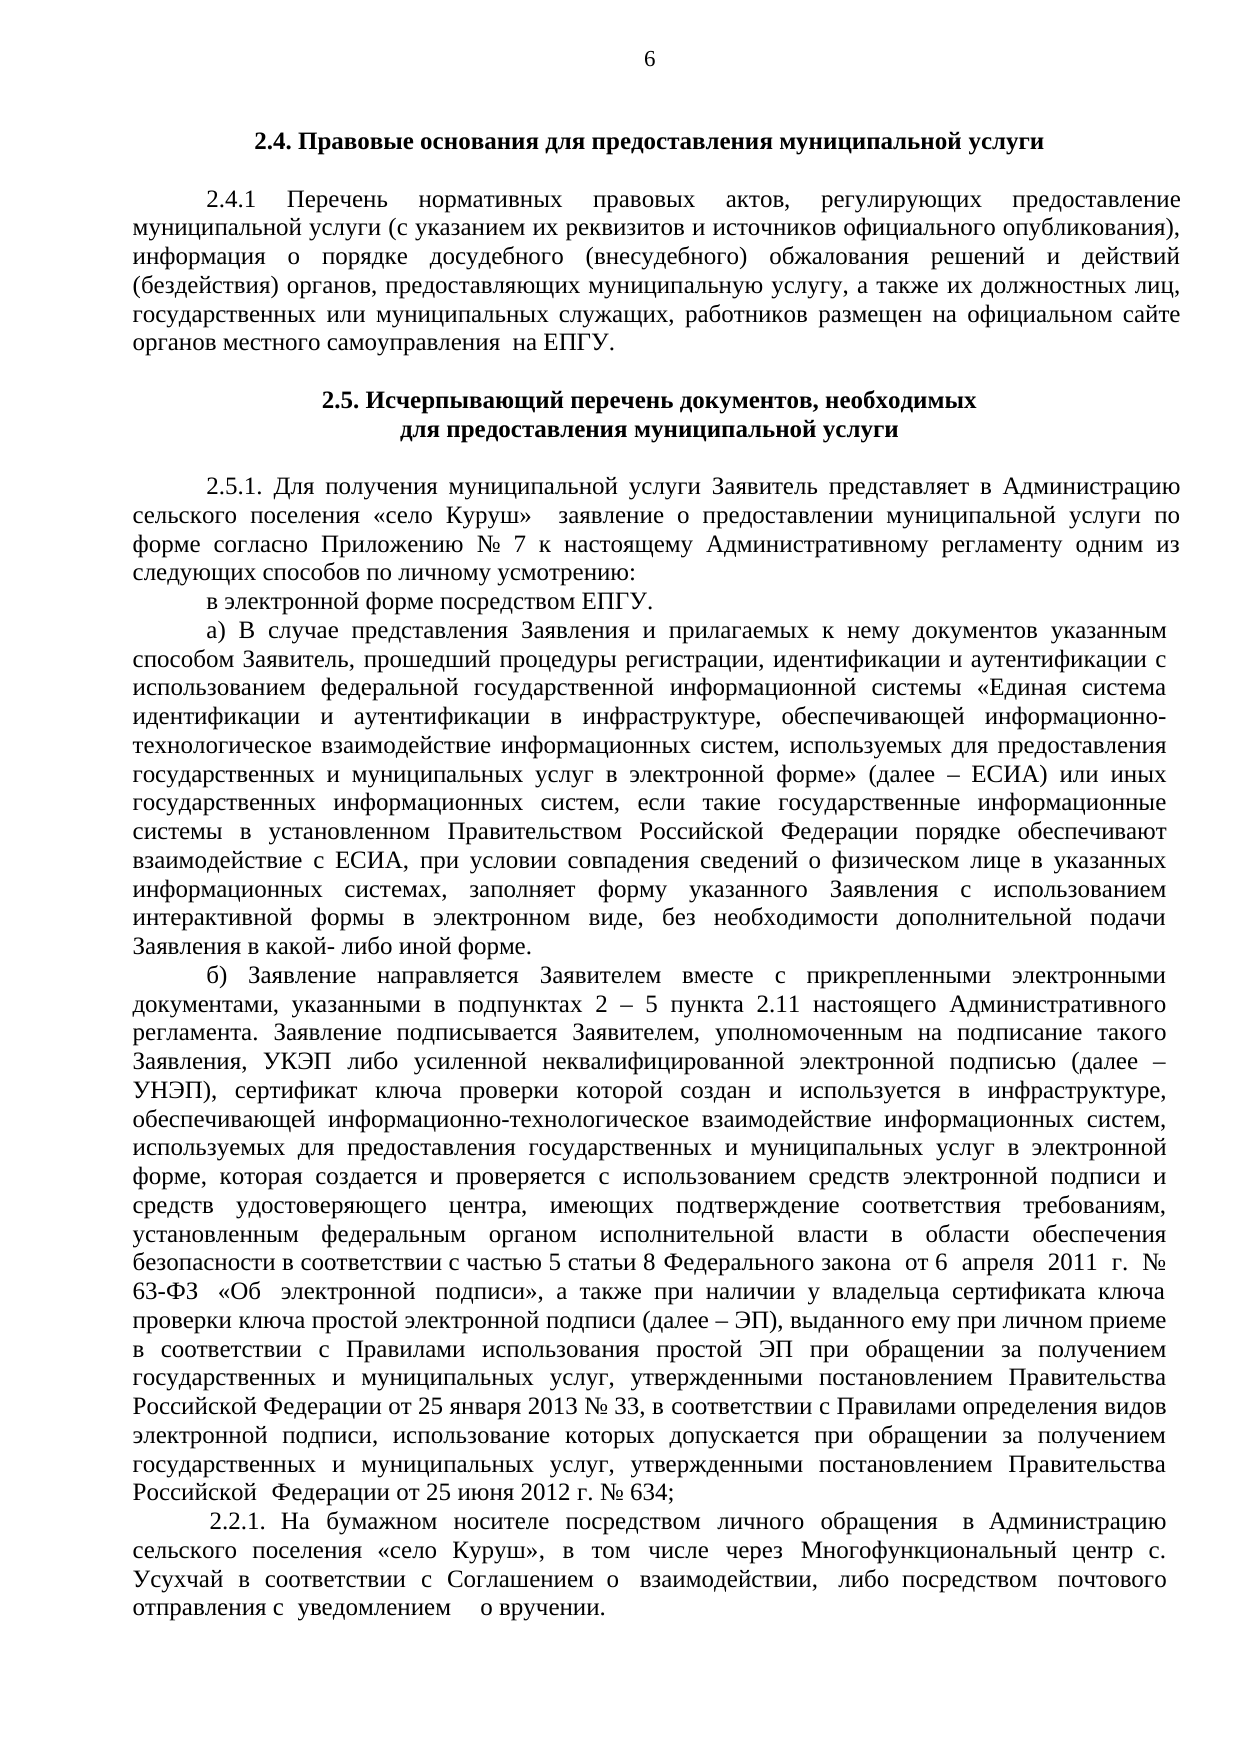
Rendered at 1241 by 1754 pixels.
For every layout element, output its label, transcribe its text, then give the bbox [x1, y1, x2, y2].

text 2.5. Исчерпывающий перечень документов, необходимых [131, 385, 1167, 414]
text 2.4. Правовые основания для предоставления муниципальной услуги [153, 126, 1145, 155]
list 2.4.1 Перечень нормативных правовых актов, регулирующих предоставление муниципальной услуги (с указанием их реквизитов и источников официального опубликования), информация о порядке досудебного (внесудебного) обжалования решений и действий (бездействия) органов, предоставляющих муниципальную услугу, а также их должностных лиц, государственных или муниципальных служащих, работников размещен на официальном сайте органов местного самоуправления на ЕПГУ. [132, 184, 1181, 356]
text для предоставления муниципальной услуги [131, 414, 1167, 442]
list 2.5.1. Для получения муниципальной услуги Заявитель представляет в Администрацию сельского поселения «село Куруш» заявление о предоставлении муниципальной услуги по форме согласно Приложению № 7 к настоящему Административному регламенту одним из следующих способов по личному усмотрению: [132, 471, 1181, 586]
list На бумажном носителе посредством личного обращения в Администрацию сельского поселения «село Куруш», в том числе через Многофункциональный центр с. Усухчай в соответствии с Соглашением о взаимодействии, либо посредством почтового отправления с уведомлением о вручении. [132, 1506, 1167, 1621]
text б) Заявление направляется Заявителем вместе с прикрепленными электронными документами, указанными в подпунктах 2 – 5 пункта 2.11 настоящего Административного регламента. Заявление подписывается Заявителем, уполномоченным на подписание такого Заявления, УКЭП либо усиленной неквалифицированной электронной подписью (далее – УНЭП), сертификат ключа проверки которой создан и используется в инфраструктуре, обеспечивающей информационно-технологическое взаимодействие информационных систем, используемых для предоставления государственных и муниципальных услуг в электронной форме, которая создается и проверяется с использованием средств электронной подписи и средств удостоверяющего центра, имеющих подтверждение соответствия требованиям, установленным федеральным органом исполнительной власти в области обеспечения безопасности в соответствии с частью 5 статьи 8 Федерального закона от 6 апреля 2011 г. № 63-ФЗ «Об электронной подписи», а также при наличии у владельца сертификата ключа проверки ключа простой электронной подписи (далее – ЭП), выданного ему при личном приеме в соответствии с Правилами использования простой ЭП при обращении за получением государственных и муниципальных услуг, утвержденными постановлением Правительства Российской Федерации от 25 января 2013 № 33, в соответствии с Правилами определения видов электронной подписи, использование которых допускается при обращении за получением государственных и муниципальных услуг, утвержденными постановлением Правительства Российской Федерации от 25 июня 2012 г. № 634; [132, 960, 1166, 1506]
text а) В случае представления Заявления и прилагаемых к нему документов указанным способом Заявитель, прошедший процедуры регистрации, идентификации и аутентификации с использованием федеральной государственной информационной системы «Единая система идентификации и аутентификации в инфраструктуре, обеспечивающей информационно-технологическое взаимодействие информационных систем, используемых для предоставления государственных и муниципальных услуг в электронной форме» (далее – ЕСИА) или иных государственных информационных систем, если такие государственные информационные системы в установленном Правительством Российской Федерации порядке обеспечивают взаимодействие с ЕСИА, при условии совпадения сведений о физическом лице в указанных информационных системах, заполняет форму указанного Заявления с использованием интерактивной формы в электронном виде, без необходимости дополнительной подачи Заявления в какой- либо иной форме. [132, 615, 1167, 960]
list в электронной форме посредством ЕПГУ. [132, 586, 1181, 615]
